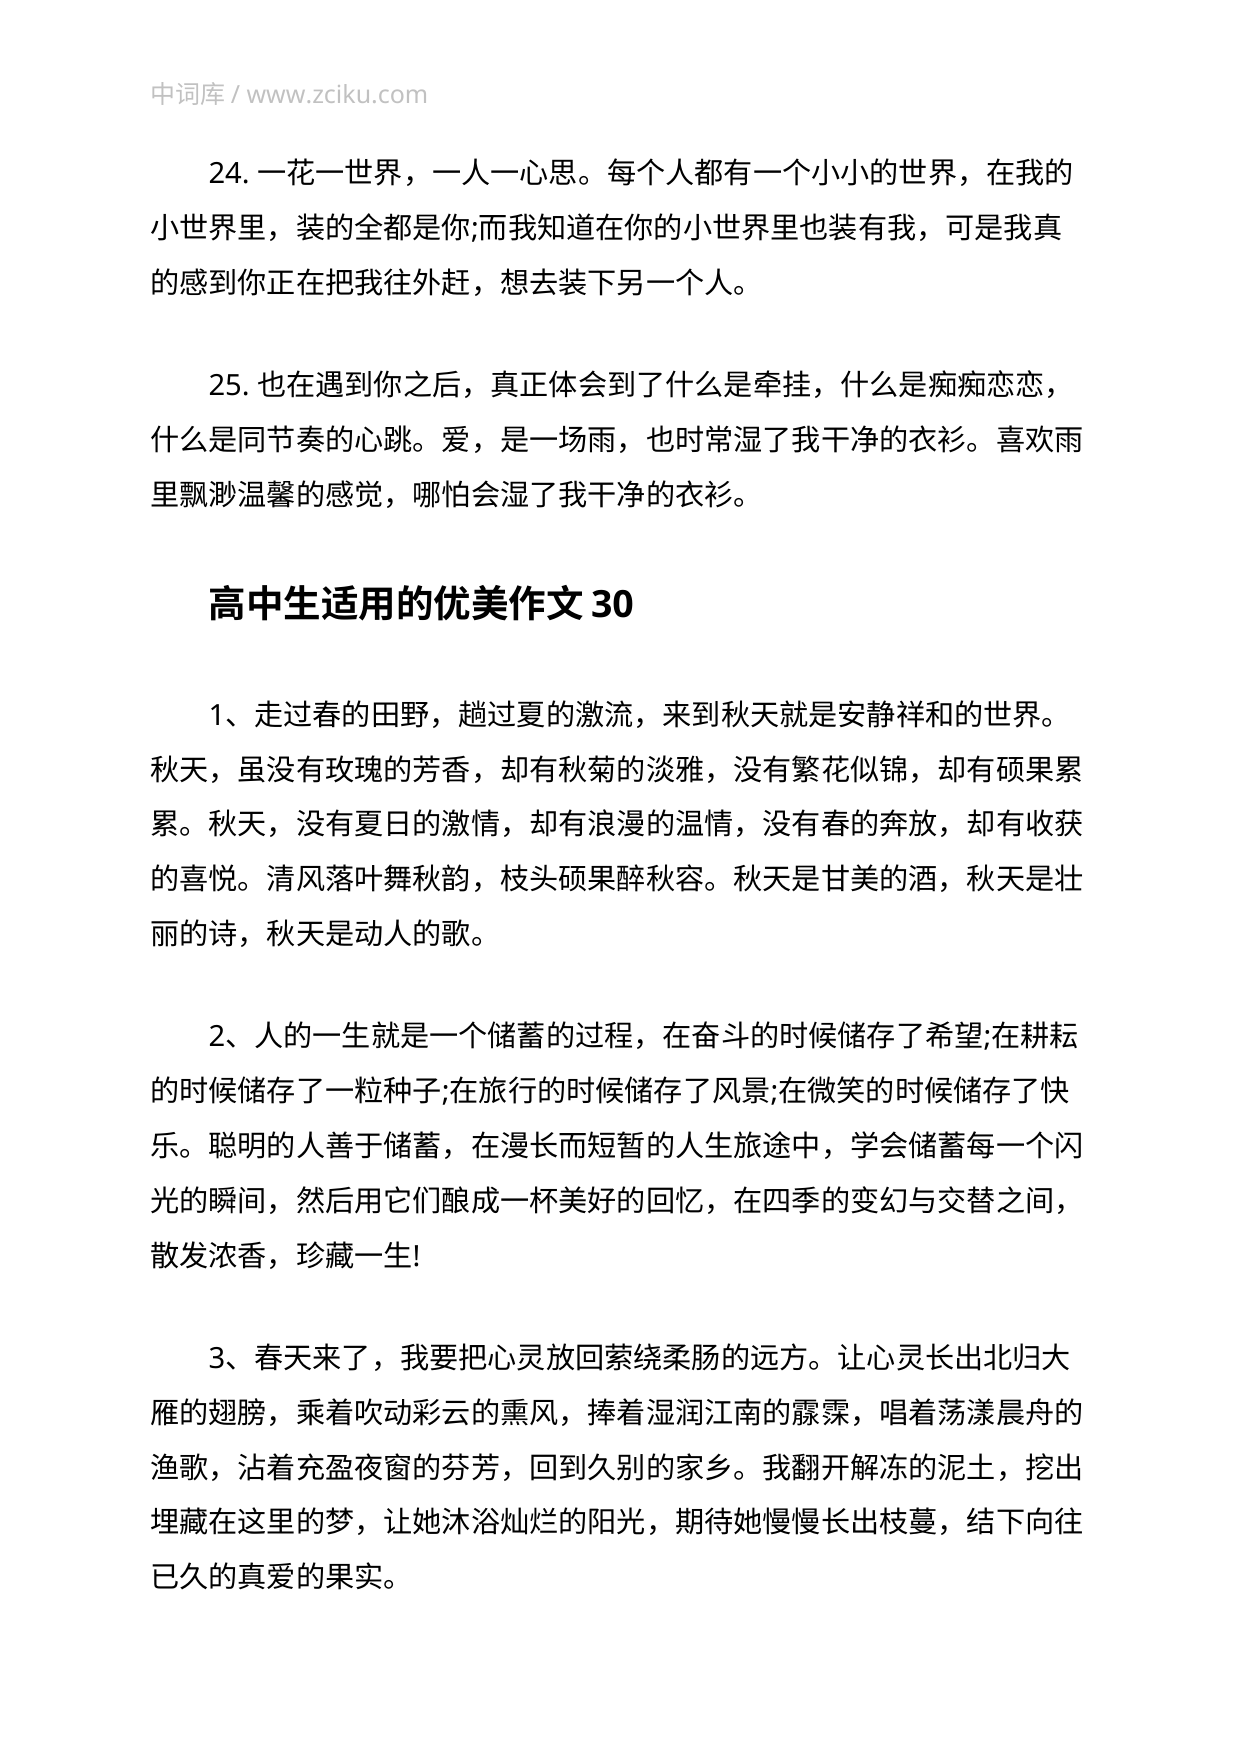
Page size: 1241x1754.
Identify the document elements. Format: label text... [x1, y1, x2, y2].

text 24. 一花一世界，一人一心思。每个人都有一个小小的世界，在我的小世界里，装的全都是你;而我知道在你的小世界里也装有我，可是我真的感到你正在把我往外赶，想去装下另一个人。 [150, 150, 1090, 302]
text 1、走过春的田野，趟过夏的激流，来到秋天就是安静祥和的世界。秋天，虽没有玫瑰的芳香，却有秋菊的淡雅，没有繁花似锦，却有硕果累累。秋天，没有夏日的激情，却有浪漫的温情，没有春的奔放，却有收获的喜悦。清风落叶舞秋韵，枝头硕果醉秋容。秋天是甘美的酒，秋天是壮丽的诗，秋天是动人的歌。 [150, 691, 1090, 953]
text 2、人的一生就是一个储蓄的过程，在奋斗的时候储存了希望;在耕耘的时候储存了一粒种子;在旅行的时候储存了风景;在微笑的时候储存了快乐。聪明的人善于储蓄，在漫长而短暂的人生旅途中，学会储蓄每一个闪光的瞬间，然后用它们酿成一杯美好的回忆，在四季的变幻与交替之间，散发浓香，珍藏一生! [150, 1012, 1090, 1275]
text 25. 也在遇到你之后，真正体会到了什么是牵挂，什么是痴痴恋恋，什么是同节奏的心跳。爱，是一场雨，也时常湿了我干净的衣衫。喜欢雨里飘渺温馨的感觉，哪怕会湿了我干净的衣衫。 [150, 362, 1090, 514]
text 高中生适用的优美作文30 [150, 573, 1090, 628]
text 3、春天来了，我要把心灵放回萦绕柔肠的远方。让心灵长出北归大雁的翅膀，乘着吹动彩云的熏风，捧着湿润江南的霡霂，唱着荡漾晨舟的渔歌，沾着充盈夜窗的芬芳，回到久别的家乡。我翻开解冻的泥土，挖出埋藏在这里的梦，让她沐浴灿烂的阳光，期待她慢慢长出枝蔓，结下向往已久的真爱的果实。 [150, 1334, 1090, 1596]
